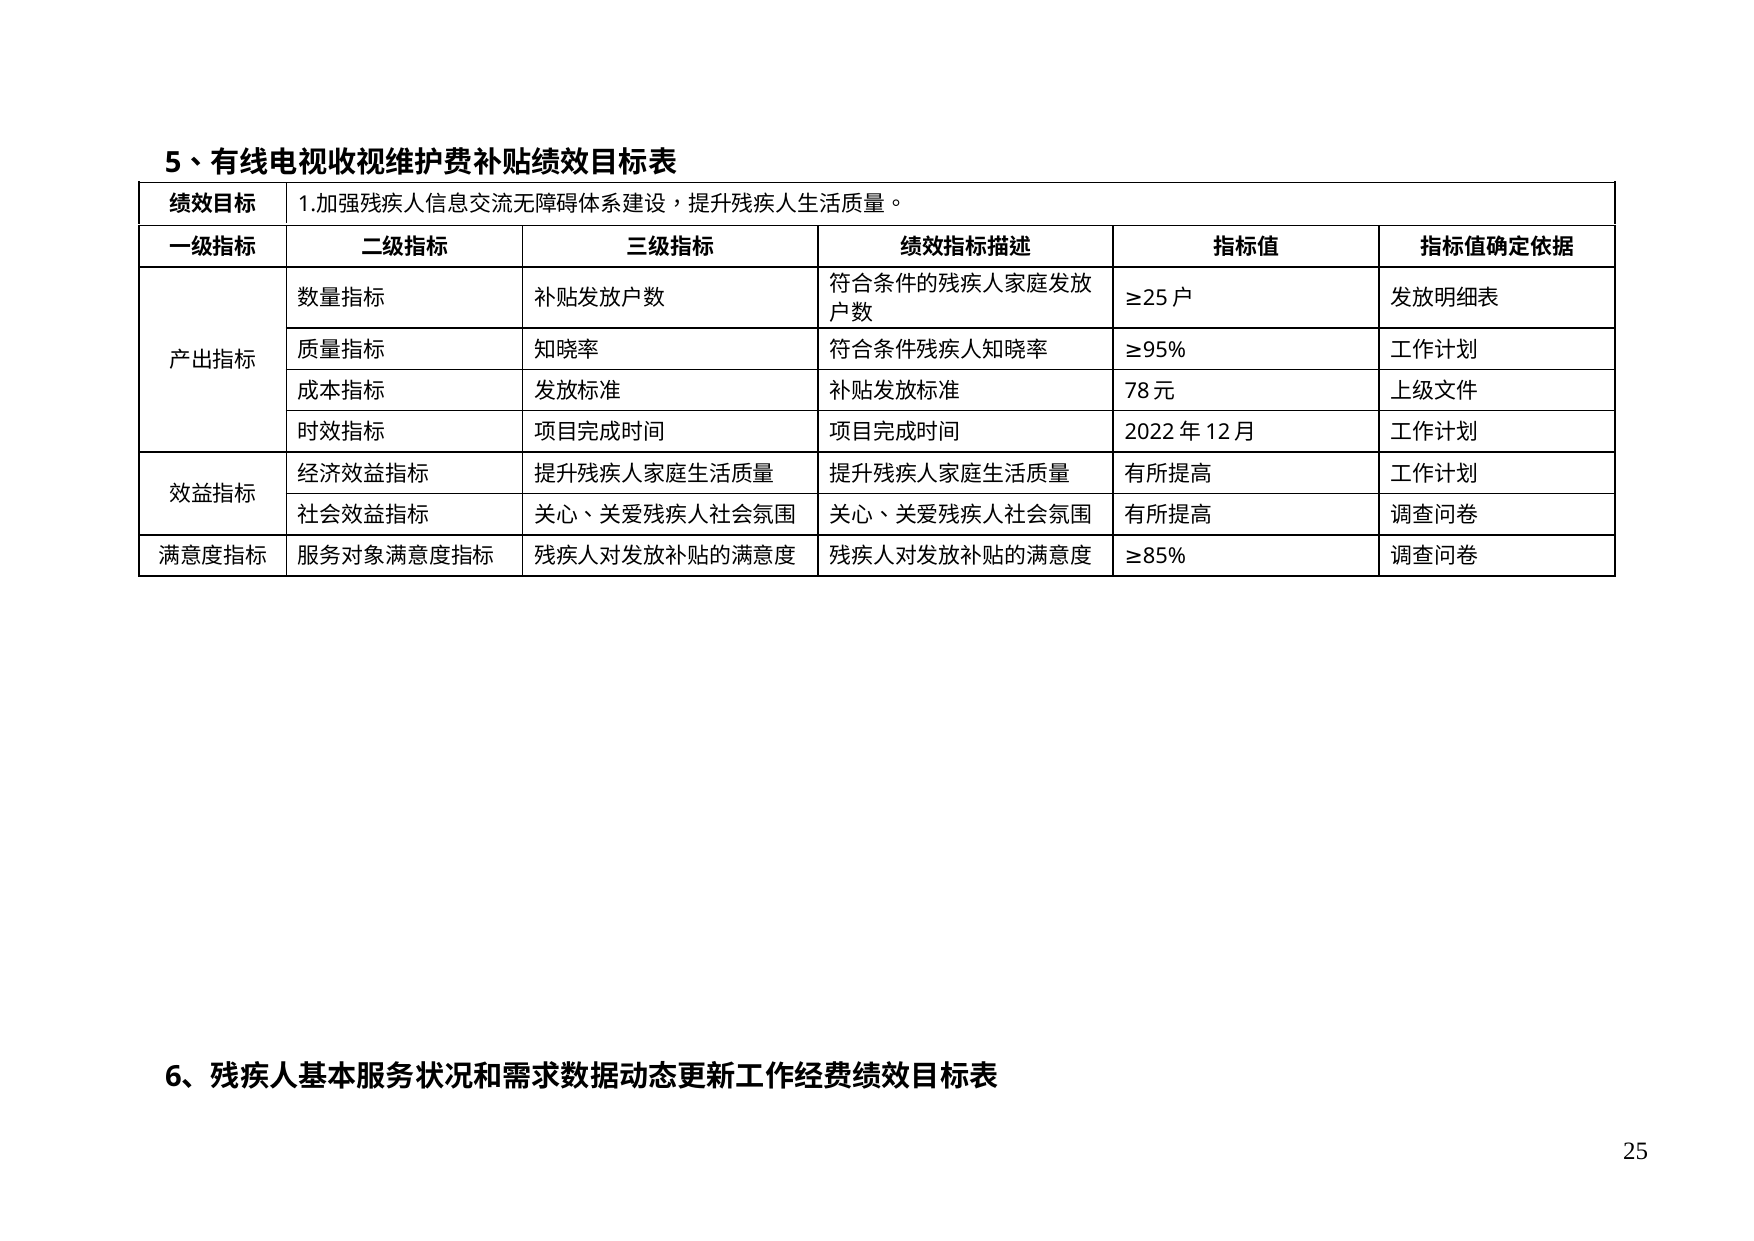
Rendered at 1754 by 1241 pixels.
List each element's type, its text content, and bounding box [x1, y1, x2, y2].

table_cell 有所提高 [1114, 494, 1378, 534]
table_cell 提升残疾人家庭生活质量 [819, 453, 1112, 492]
table_cell 工作计划 [1380, 453, 1614, 492]
table_header 绩效指标描述 [819, 226, 1112, 266]
table_cell 知晓率 [523, 329, 817, 368]
table_cell ≥85% [1114, 536, 1378, 575]
table_cell 工作计划 [1380, 411, 1614, 451]
table_cell 效益指标 [140, 453, 286, 534]
table_cell 成本指标 [287, 370, 522, 410]
table_cell 社会效益指标 [287, 494, 522, 534]
table_cell 服务对象满意度指标 [287, 536, 522, 575]
table_header 一级指标 [140, 226, 286, 266]
table_cell 数量指标 [287, 268, 522, 327]
table_cell 残疾人对发放补贴的满意度 [523, 536, 817, 575]
table_cell 补贴发放户数 [523, 268, 817, 327]
table_cell 工作计划 [1380, 329, 1614, 368]
table_cell 满意度指标 [140, 536, 286, 575]
table_cell 时效指标 [287, 411, 522, 451]
text 5、有线电视收视维护费补贴绩效目标表 [106, 142, 1648, 181]
table_header 指标值 [1114, 226, 1378, 266]
table_cell 2022年12月 [1114, 411, 1378, 451]
text 6、残疾人基本服务状况和需求数据动态更新工作经费绩效目标表 [106, 1053, 1648, 1095]
table_cell 符合条件的残疾人家庭发放户数 [819, 268, 1112, 327]
table_cell 发放标准 [523, 370, 817, 410]
table_cell 调查问卷 [1380, 536, 1614, 575]
table_cell 产出指标 [140, 268, 286, 451]
table_cell 发放明细表 [1380, 268, 1614, 327]
table_cell 质量指标 [287, 329, 522, 368]
table_cell 补贴发放标准 [819, 370, 1112, 410]
table_cell 关心、关爱残疾人社会氛围 [523, 494, 817, 534]
table_cell 经济效益指标 [287, 453, 522, 492]
table_cell 项目完成时间 [819, 411, 1112, 451]
table_cell 有所提高 [1114, 453, 1378, 492]
table_cell 关心、关爱残疾人社会氛围 [819, 494, 1112, 534]
table_cell 78元 [1114, 370, 1378, 410]
table_cell ≥25户 [1114, 268, 1378, 327]
table_header 二级指标 [287, 226, 522, 266]
table_cell 项目完成时间 [523, 411, 817, 451]
table_header 1.加强残疾人信息交流无障碍体系建设，提升残疾人生活质量。 [287, 183, 1614, 223]
table_cell ≥95% [1114, 329, 1378, 368]
table_header 指标值确定依据 [1380, 226, 1614, 266]
table_header 三级指标 [523, 226, 817, 266]
table_header 绩效目标 [140, 183, 286, 223]
table_cell 符合条件残疾人知晓率 [819, 329, 1112, 368]
table_cell 调查问卷 [1380, 494, 1614, 534]
table_cell 上级文件 [1380, 370, 1614, 410]
table_cell 残疾人对发放补贴的满意度 [819, 536, 1112, 575]
table_cell 提升残疾人家庭生活质量 [523, 453, 817, 492]
